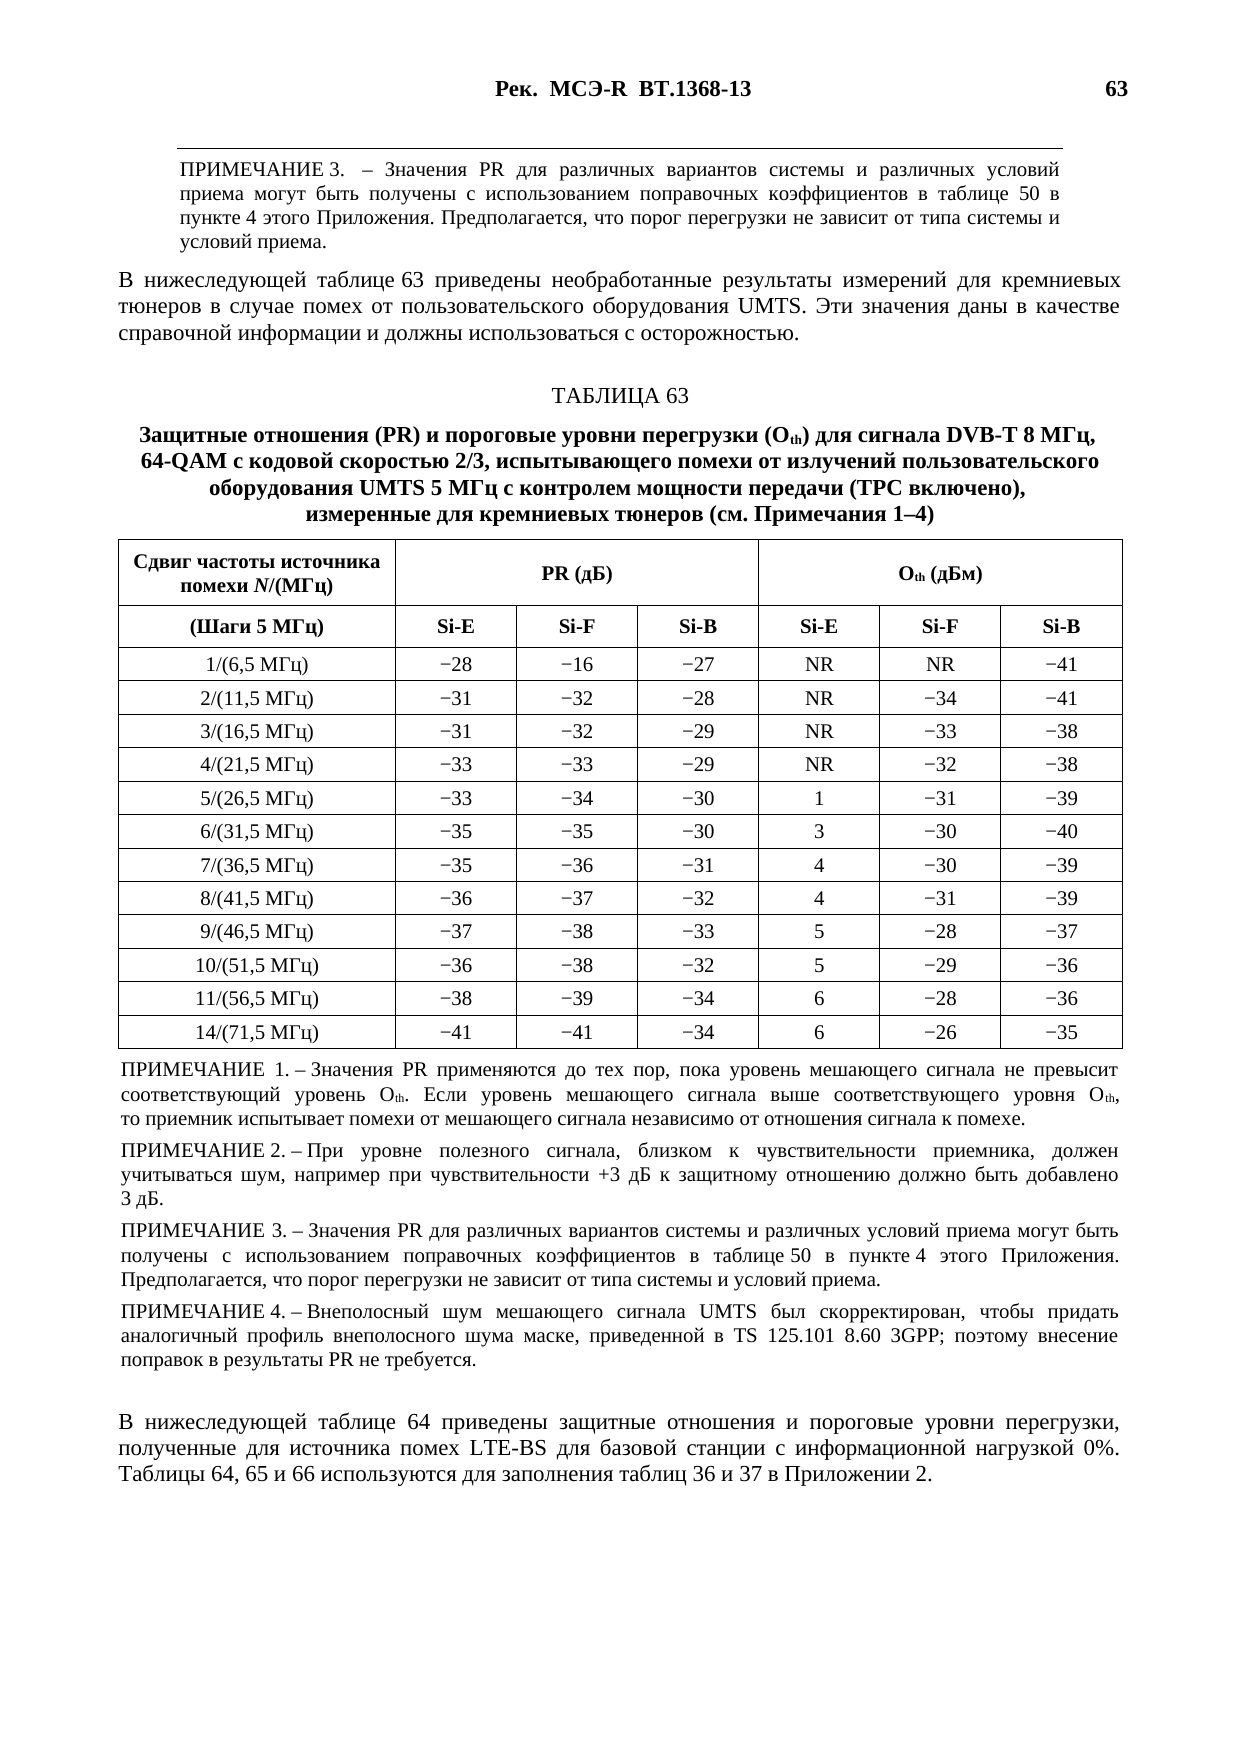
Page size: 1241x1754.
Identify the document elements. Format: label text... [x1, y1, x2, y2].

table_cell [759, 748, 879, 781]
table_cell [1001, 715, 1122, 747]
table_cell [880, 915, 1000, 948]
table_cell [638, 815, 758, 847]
title Защитные отношения (PR) и пороговые уровни перегрузки (Oth) для сигнала DVB-T 8 МГц, 64-QAM с кодовой скоростью 2/3, испытывающего помехи от излучений пользовательского оборудования UMTS 5 МГц с контролем мощности передачи (TPC включено), измеренные для кремниевых тюнеров (см. Примечания 1–4) [118, 421, 1122, 527]
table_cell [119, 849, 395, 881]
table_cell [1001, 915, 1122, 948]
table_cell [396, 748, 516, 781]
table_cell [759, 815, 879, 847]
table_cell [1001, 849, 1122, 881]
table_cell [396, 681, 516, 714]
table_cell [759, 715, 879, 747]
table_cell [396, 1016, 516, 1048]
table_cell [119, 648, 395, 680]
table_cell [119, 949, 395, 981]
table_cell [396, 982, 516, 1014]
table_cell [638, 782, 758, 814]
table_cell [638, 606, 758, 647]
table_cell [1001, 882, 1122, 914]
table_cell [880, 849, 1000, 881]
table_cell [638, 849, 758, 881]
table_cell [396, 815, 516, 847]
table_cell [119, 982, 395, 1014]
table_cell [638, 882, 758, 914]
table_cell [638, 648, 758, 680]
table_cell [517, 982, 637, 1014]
text ТАБЛИЦА 63 [118, 382, 1122, 409]
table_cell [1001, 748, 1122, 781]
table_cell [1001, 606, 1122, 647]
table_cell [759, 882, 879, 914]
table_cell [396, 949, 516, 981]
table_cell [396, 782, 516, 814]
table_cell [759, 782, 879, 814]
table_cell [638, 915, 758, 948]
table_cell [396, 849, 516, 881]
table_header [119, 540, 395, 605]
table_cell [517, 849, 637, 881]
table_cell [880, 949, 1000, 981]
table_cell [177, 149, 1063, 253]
text В нижеследующей таблице 64 приведены защитные отношения и пороговые уровни перегрузки, полученные для источника помех LTE-BS для базовой станции с информационной нагрузкой 0%. Таблицы 64, 65 и 66 используются для заполнения таблиц 36 и 37 в Приложении 2. [118, 1408, 1122, 1487]
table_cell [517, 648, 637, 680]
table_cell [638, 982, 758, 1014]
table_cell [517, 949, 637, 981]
text В нижеследующей таблице 63 приведены необработанные результаты измерений для кремниевых тюнеров в случае помех от пользовательского оборудования UMTS. Эти значения даны в качестве справочной информации и должны использоваться с осторожностью. [118, 266, 1122, 345]
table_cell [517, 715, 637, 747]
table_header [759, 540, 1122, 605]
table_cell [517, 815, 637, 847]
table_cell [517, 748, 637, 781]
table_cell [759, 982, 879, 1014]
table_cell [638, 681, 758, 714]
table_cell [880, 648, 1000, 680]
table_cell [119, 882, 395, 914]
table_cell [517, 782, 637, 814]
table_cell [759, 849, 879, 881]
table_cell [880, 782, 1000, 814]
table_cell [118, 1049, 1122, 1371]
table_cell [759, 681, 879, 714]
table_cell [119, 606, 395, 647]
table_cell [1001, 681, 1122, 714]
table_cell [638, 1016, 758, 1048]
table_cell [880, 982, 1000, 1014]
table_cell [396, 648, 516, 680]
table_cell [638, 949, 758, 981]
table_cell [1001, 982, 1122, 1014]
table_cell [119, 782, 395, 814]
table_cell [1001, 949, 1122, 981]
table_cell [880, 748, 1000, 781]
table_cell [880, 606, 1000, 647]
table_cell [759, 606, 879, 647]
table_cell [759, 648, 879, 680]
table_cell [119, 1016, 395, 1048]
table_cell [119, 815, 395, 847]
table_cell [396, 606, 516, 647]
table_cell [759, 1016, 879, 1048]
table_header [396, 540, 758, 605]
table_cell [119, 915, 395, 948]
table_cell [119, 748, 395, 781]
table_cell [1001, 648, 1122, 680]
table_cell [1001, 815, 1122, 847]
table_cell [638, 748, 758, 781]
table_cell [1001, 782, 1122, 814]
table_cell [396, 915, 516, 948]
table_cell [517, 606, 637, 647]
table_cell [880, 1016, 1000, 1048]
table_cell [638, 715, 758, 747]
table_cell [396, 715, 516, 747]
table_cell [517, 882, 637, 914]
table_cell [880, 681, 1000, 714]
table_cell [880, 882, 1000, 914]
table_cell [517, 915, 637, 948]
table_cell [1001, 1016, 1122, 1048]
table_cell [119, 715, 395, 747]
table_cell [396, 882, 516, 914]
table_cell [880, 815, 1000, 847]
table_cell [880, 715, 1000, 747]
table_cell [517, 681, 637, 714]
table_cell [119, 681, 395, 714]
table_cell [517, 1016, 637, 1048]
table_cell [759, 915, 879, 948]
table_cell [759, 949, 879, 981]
